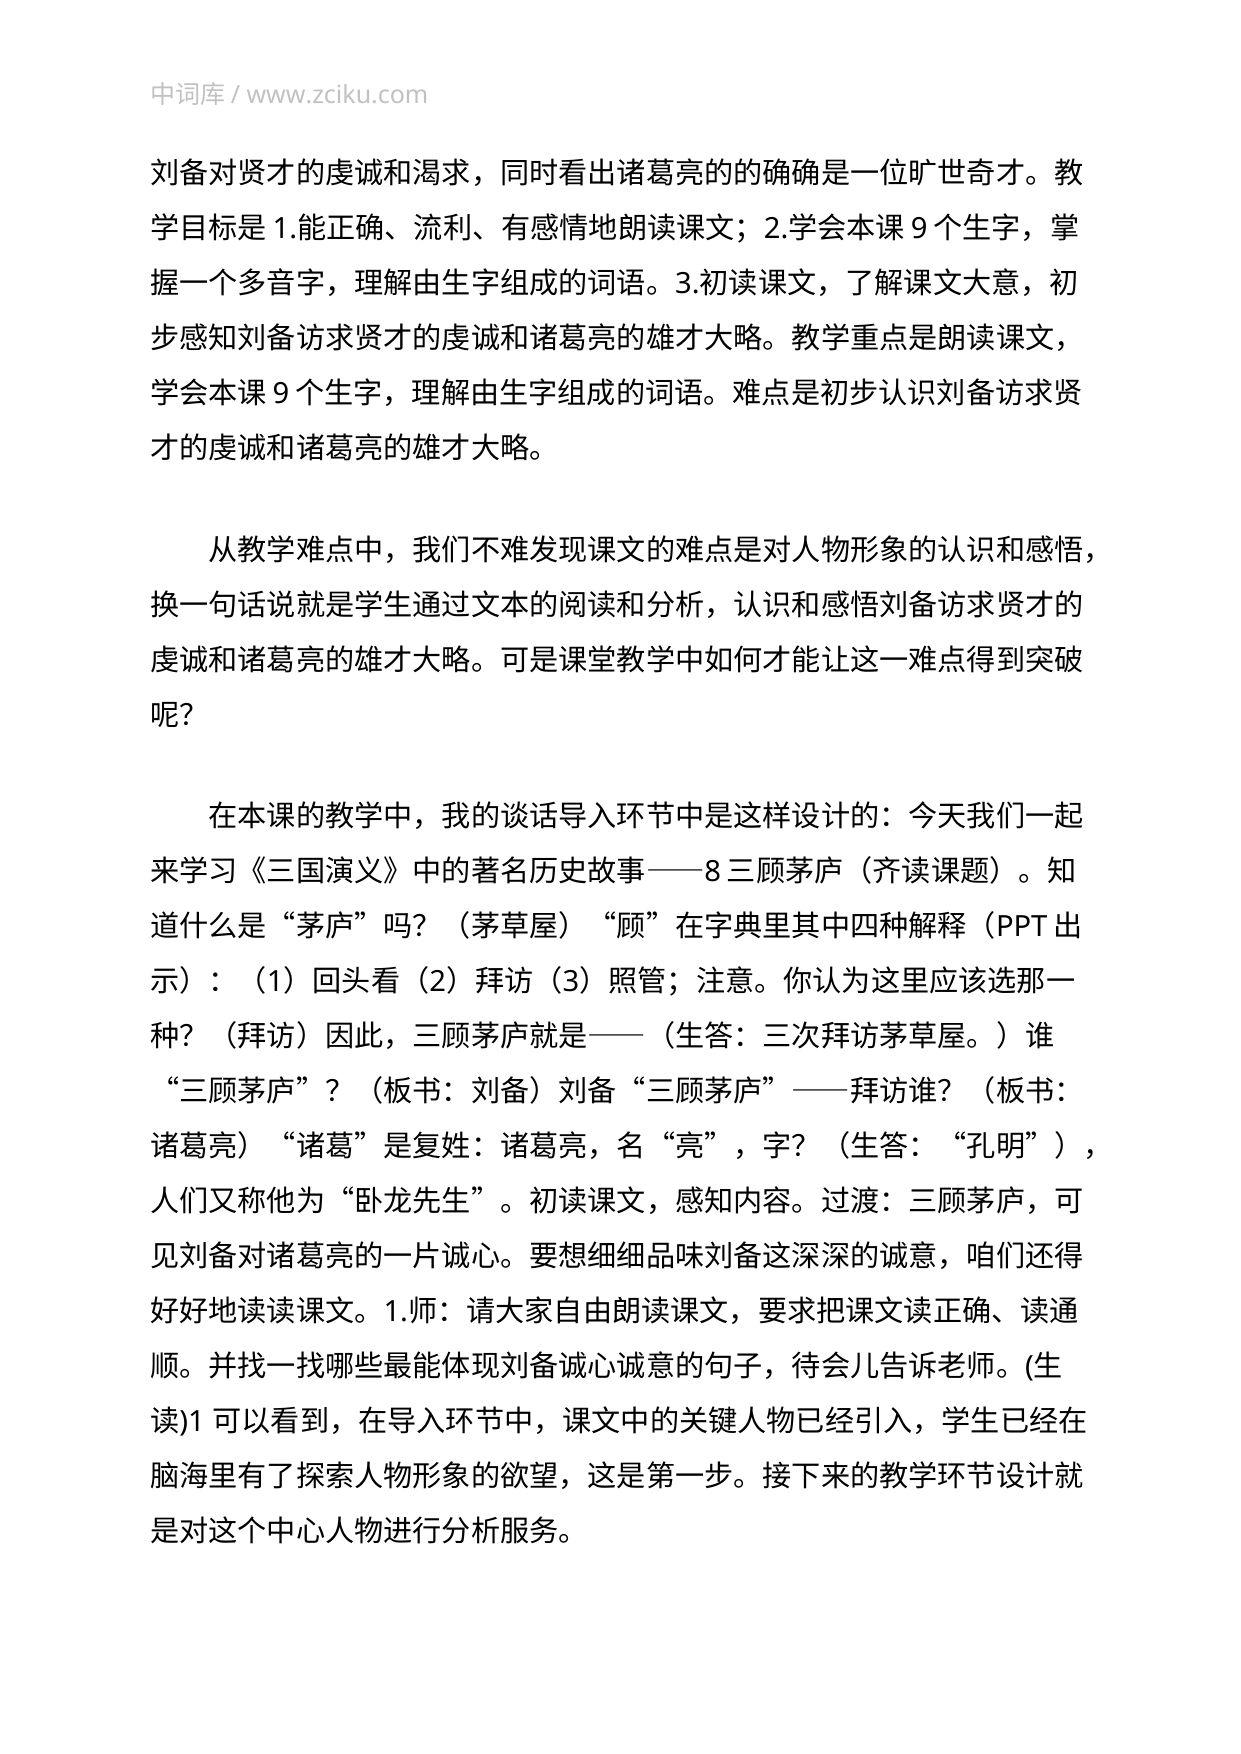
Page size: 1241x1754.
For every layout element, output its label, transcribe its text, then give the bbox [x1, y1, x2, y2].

text 在本课的教学中，我的谈话导入环节中是这样设计的：今天我们一起来学习《三国演义》中的著名历史故事——8三顾茅庐（齐读课题）。知道什么是“茅庐”吗？（茅草屋）“顾”在字典里其中四种解释（PPT出示）：（1）回头看（2）拜访（3）照管；注意。你认为这里应该选那一种？（拜访）因此，三顾茅庐就是——（生答：三次拜访茅草屋。）谁“三顾茅庐”？（板书：刘备）刘备“三顾茅庐”——拜访谁？（板书：诸葛亮）“诸葛”是复姓：诸葛亮，名“亮”，字？（生答：“孔明”），人们又称他为“卧龙先生”。初读课文，感知内容。过渡：三顾茅庐，可见刘备对诸葛亮的一片诚心。要想细细品味刘备这深深的诚意，咱们还得好好地读读课文。1.师：请大家自由朗读课文，要求把课文读正确、读通顺。并找一找哪些最能体现刘备诚心诚意的句子，待会儿告诉老师。(生读)1 可以看到，在导入环节中，课文中的关键人物已经引入，学生已经在脑海里有了探索人物形象的欲望，这是第一步。接下来的教学环节设计就是对这个中心人物进行分析服务。 [150, 793, 1090, 1549]
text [150, 150, 1090, 467]
text 从教学难点中，我们不难发现课文的难点是对人物形象的认识和感悟，换一句话说就是学生通过文本的阅读和分析，认识和感悟刘备访求贤才的虔诚和诸葛亮的雄才大略。可是课堂教学中如何才能让这一难点得到突破呢？ [150, 527, 1090, 733]
